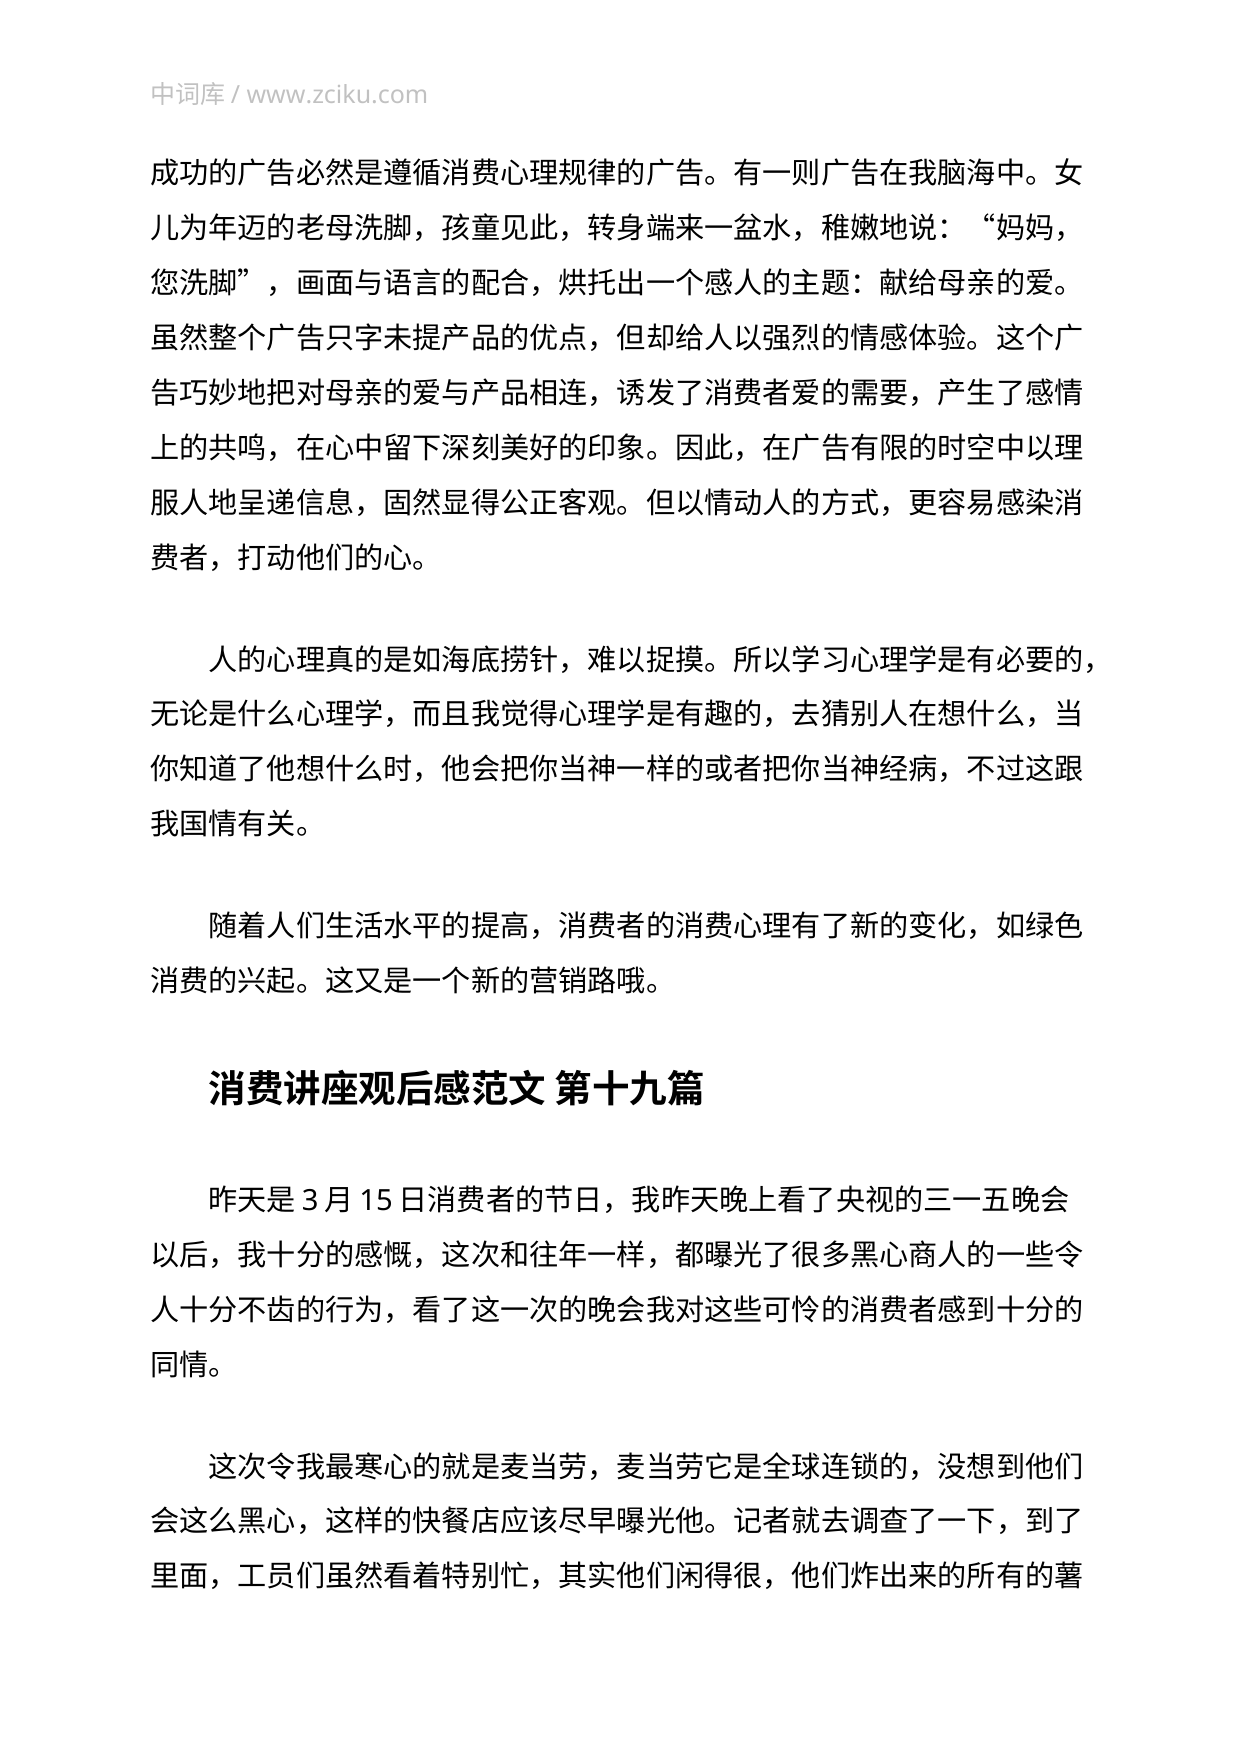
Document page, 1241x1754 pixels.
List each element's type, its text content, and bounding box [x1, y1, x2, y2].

text 随着人们生活水平的提高，消费者的消费心理有了新的变化，如绿色消费的兴起。这又是一个新的营销路哦。 [150, 902, 1090, 1000]
text 人的心理真的是如海底捞针，难以捉摸。所以学习心理学是有必要的，无论是什么心理学，而且我觉得心理学是有趣的，去猜别人在想什么，当你知道了他想什么时，他会把你当神一样的或者把你当神经病，不过这跟我国情有关。 [150, 636, 1090, 843]
text 昨天是3月15日消费者的节日，我昨天晚上看了央视的三一五晚会以后，我十分的感慨，这次和往年一样，都曝光了很多黑心商人的一些令人十分不齿的行为，看了这一次的晚会我对这些可怜的消费者感到十分的同情。 [150, 1177, 1090, 1384]
text 消费讲座观后感范文 第十九篇 [150, 1059, 1090, 1113]
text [150, 150, 1090, 577]
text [150, 1443, 1090, 1595]
